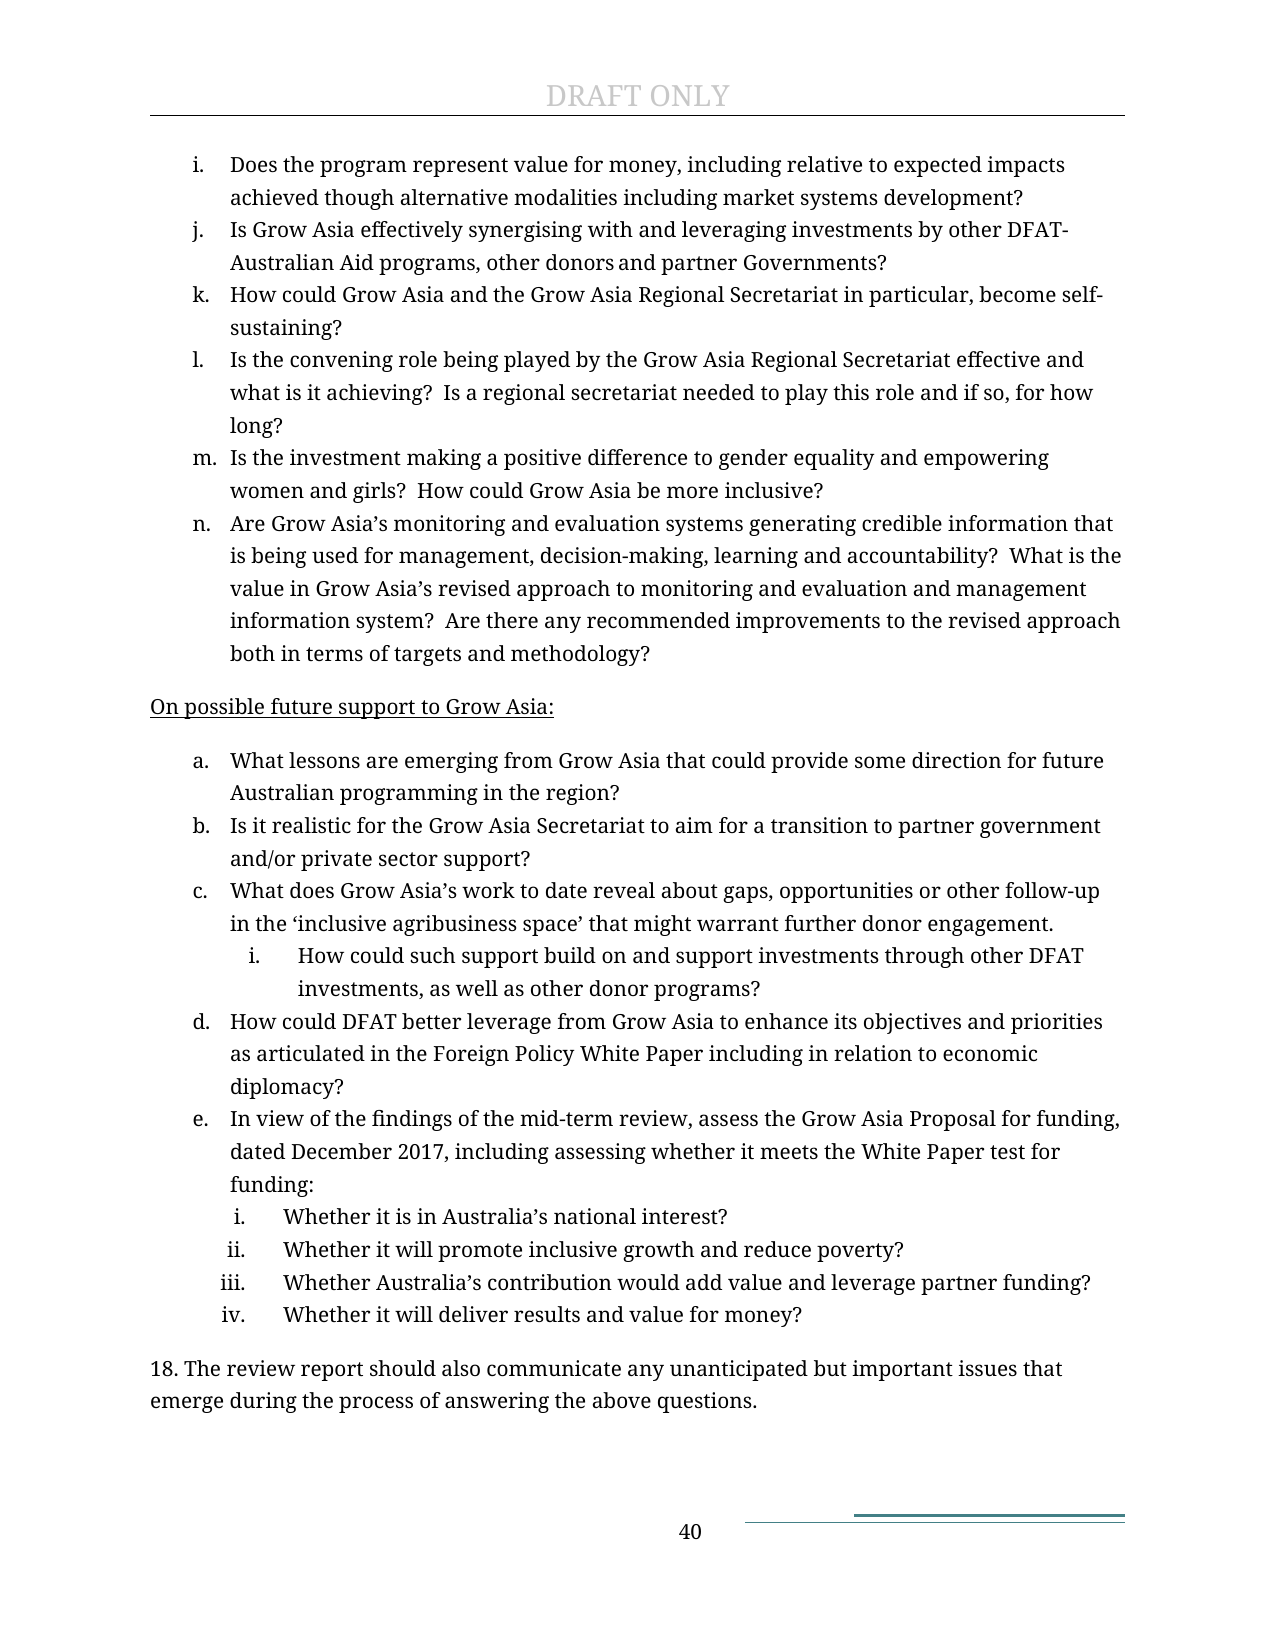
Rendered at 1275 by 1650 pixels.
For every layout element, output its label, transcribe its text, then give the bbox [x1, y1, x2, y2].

list Whether it will promote inclusive growth and reduce poverty? [245, 1235, 1125, 1263]
list Does the program represent value for money, including relative to expected impacts achieved though alternative modalities including market systems development? [192, 150, 1125, 211]
list How could DFAT better leverage from Grow Asia to enhance its objectives and priorities as articulated in the Foreign Policy White Paper including in relation to economic diplomacy? [192, 1007, 1125, 1100]
list How could such support build on and support investments through other DFAT investments, as well as other donor programs? [260, 942, 1125, 1003]
list Is the convening role being played by the Grow Asia Regional Secretariat effective and what is it achieving? Is a regional secretariat needed to play this role and if so, for how long? [192, 346, 1125, 439]
list Is the investment making a positive difference to gender equality and empowering women and girls? How could Grow Asia be more inclusive? [192, 443, 1125, 504]
list Whether it is in Australia’s national interest? [245, 1202, 1125, 1231]
list What lessons are emerging from Grow Asia that could provide some direction for future Australian programming in the region? [192, 746, 1125, 807]
list Is it realistic for the Grow Asia Secretariat to aim for a transition to partner government and/or private sector support? [192, 811, 1125, 872]
list How could Grow Asia and the Grow Asia Regional Secretariat in particular, become self-sustaining? [192, 280, 1125, 341]
list What does Grow Asia’s work to date reveal about gaps, opportunities or other follow-up in the ‘inclusive agribusiness space’ that might warrant further donor engagement. [192, 876, 1125, 937]
text 18. The review report should also communicate any unanticipated but important issues that emerge during the process of answering the above questions. [150, 1354, 1125, 1415]
list Whether Australia’s contribution would add value and leverage partner funding? [245, 1268, 1125, 1296]
list Whether it will deliver results and value for money? [245, 1300, 1125, 1329]
list Are Grow Asia’s monitoring and evaluation systems generating credible information that is being used for management, decision-making, learning and accountability? What is the value in Grow Asia’s revised approach to monitoring and evaluation and management information system? Are there any recommended improvements to the revised approach both in terms of targets and methodology? [192, 509, 1125, 667]
text On possible future support to Grow Asia: [150, 692, 1125, 721]
list In view of the findings of the mid-term review, assess the Grow Asia Proposal for funding, dated December 2017, including assessing whether it meets the White Paper test for funding: [192, 1104, 1125, 1198]
list Is Grow Asia effectively synergising with and leveraging investments by other DFAT-Australian Aid programs, other donors and partner Governments? [192, 215, 1125, 276]
